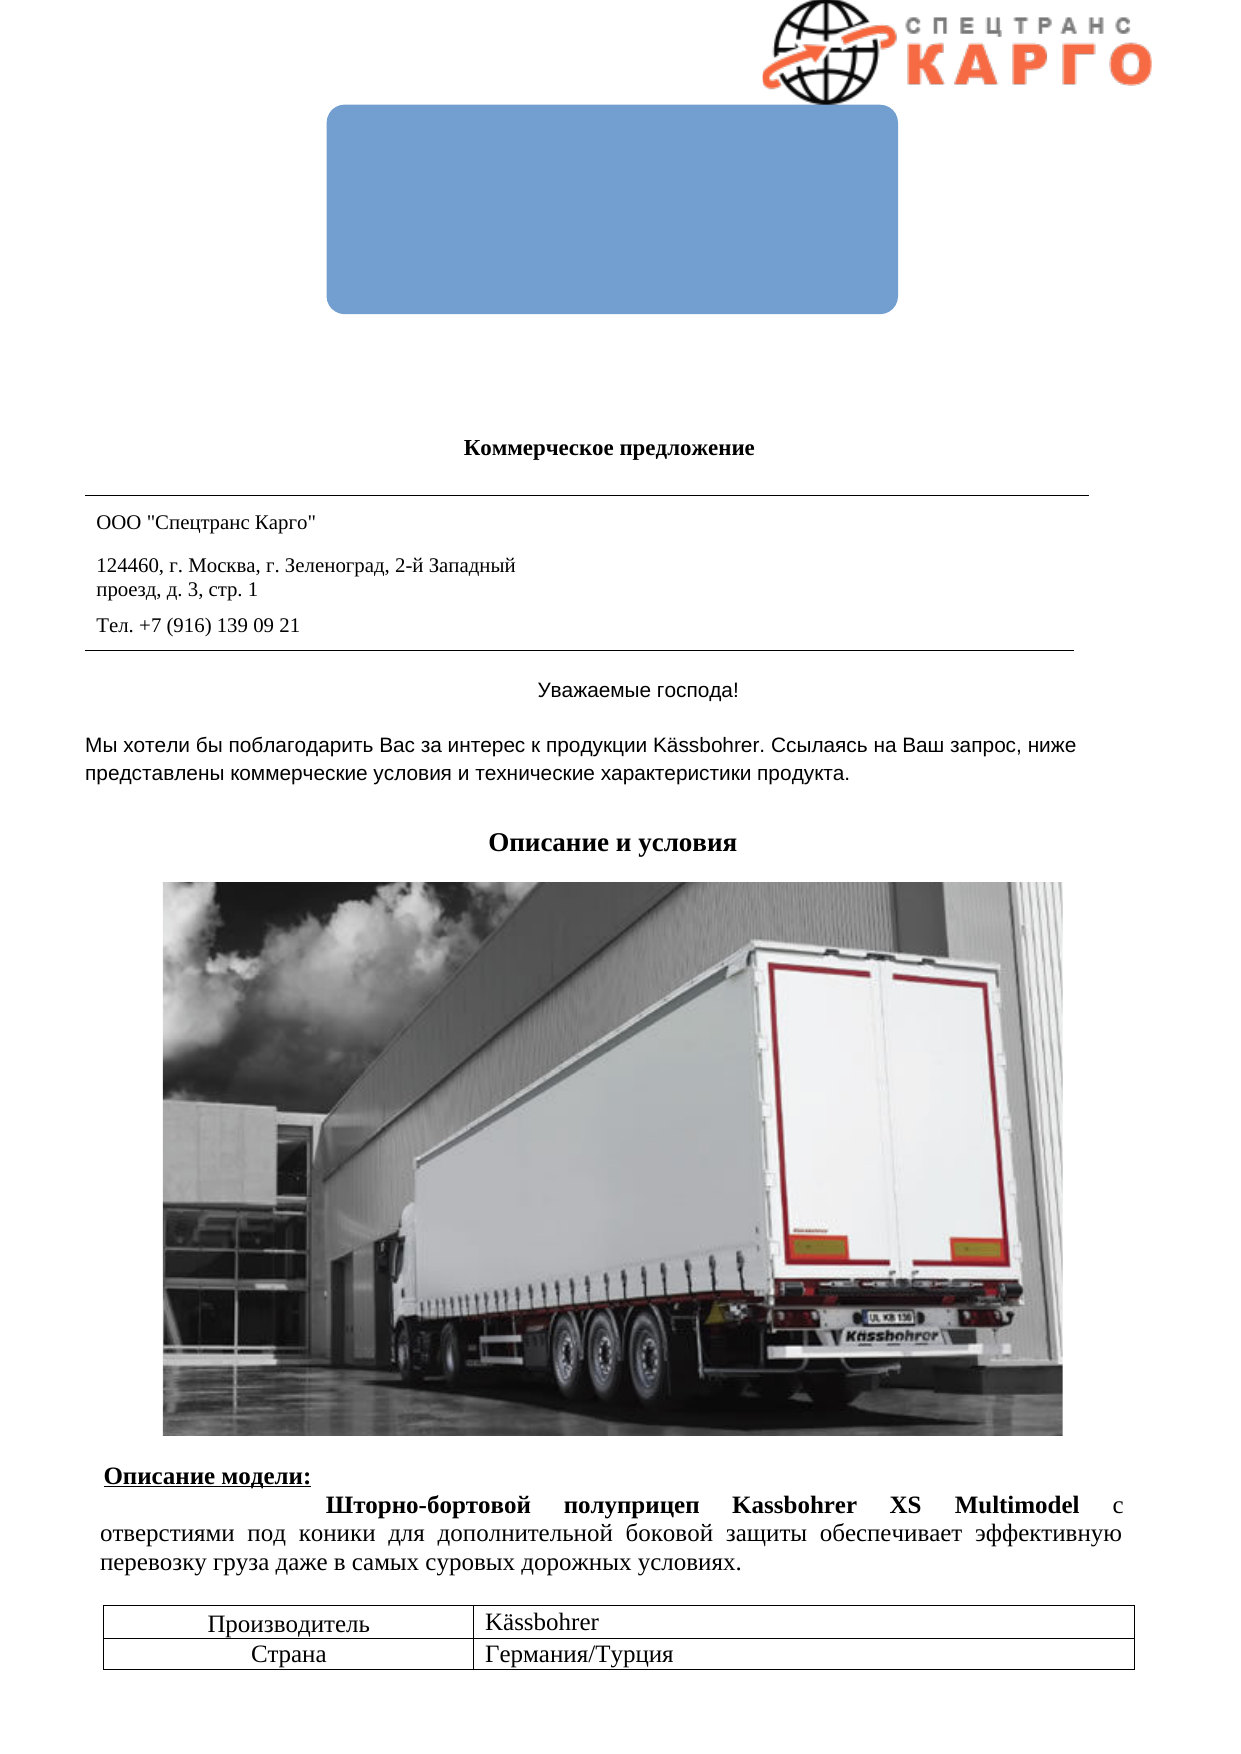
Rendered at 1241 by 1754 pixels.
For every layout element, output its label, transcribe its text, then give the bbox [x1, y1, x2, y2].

table_cell Страна [104, 1639, 473, 1669]
text Описание модели: [103, 1461, 1152, 1490]
table_cell Германия/Турция [474, 1639, 1134, 1669]
table_cell Kässbohrer [474, 1606, 1134, 1637]
picture [762, 0, 1152, 105]
table_header Шторно-бортовой полуприцеп Kassbohrer XS Multimodel с отверстиями под коники для дополнительной боковой защиты обеспечивает эффективную перевозку груза даже в самых суровых дорожных условиях. [89, 1490, 1134, 1605]
table_cell Производитель [104, 1606, 473, 1637]
text Описание и условия [74, 826, 1152, 857]
table_header Уважаемые господа! Мы хотели бы поблагодарить Вас за интерес к продукции Kässbohrer. Ссылаясь на Ваш запрос, ниже представлены коммерческие условия и технические характеристики продукта. [74, 405, 1128, 826]
picture [162, 882, 1063, 1436]
